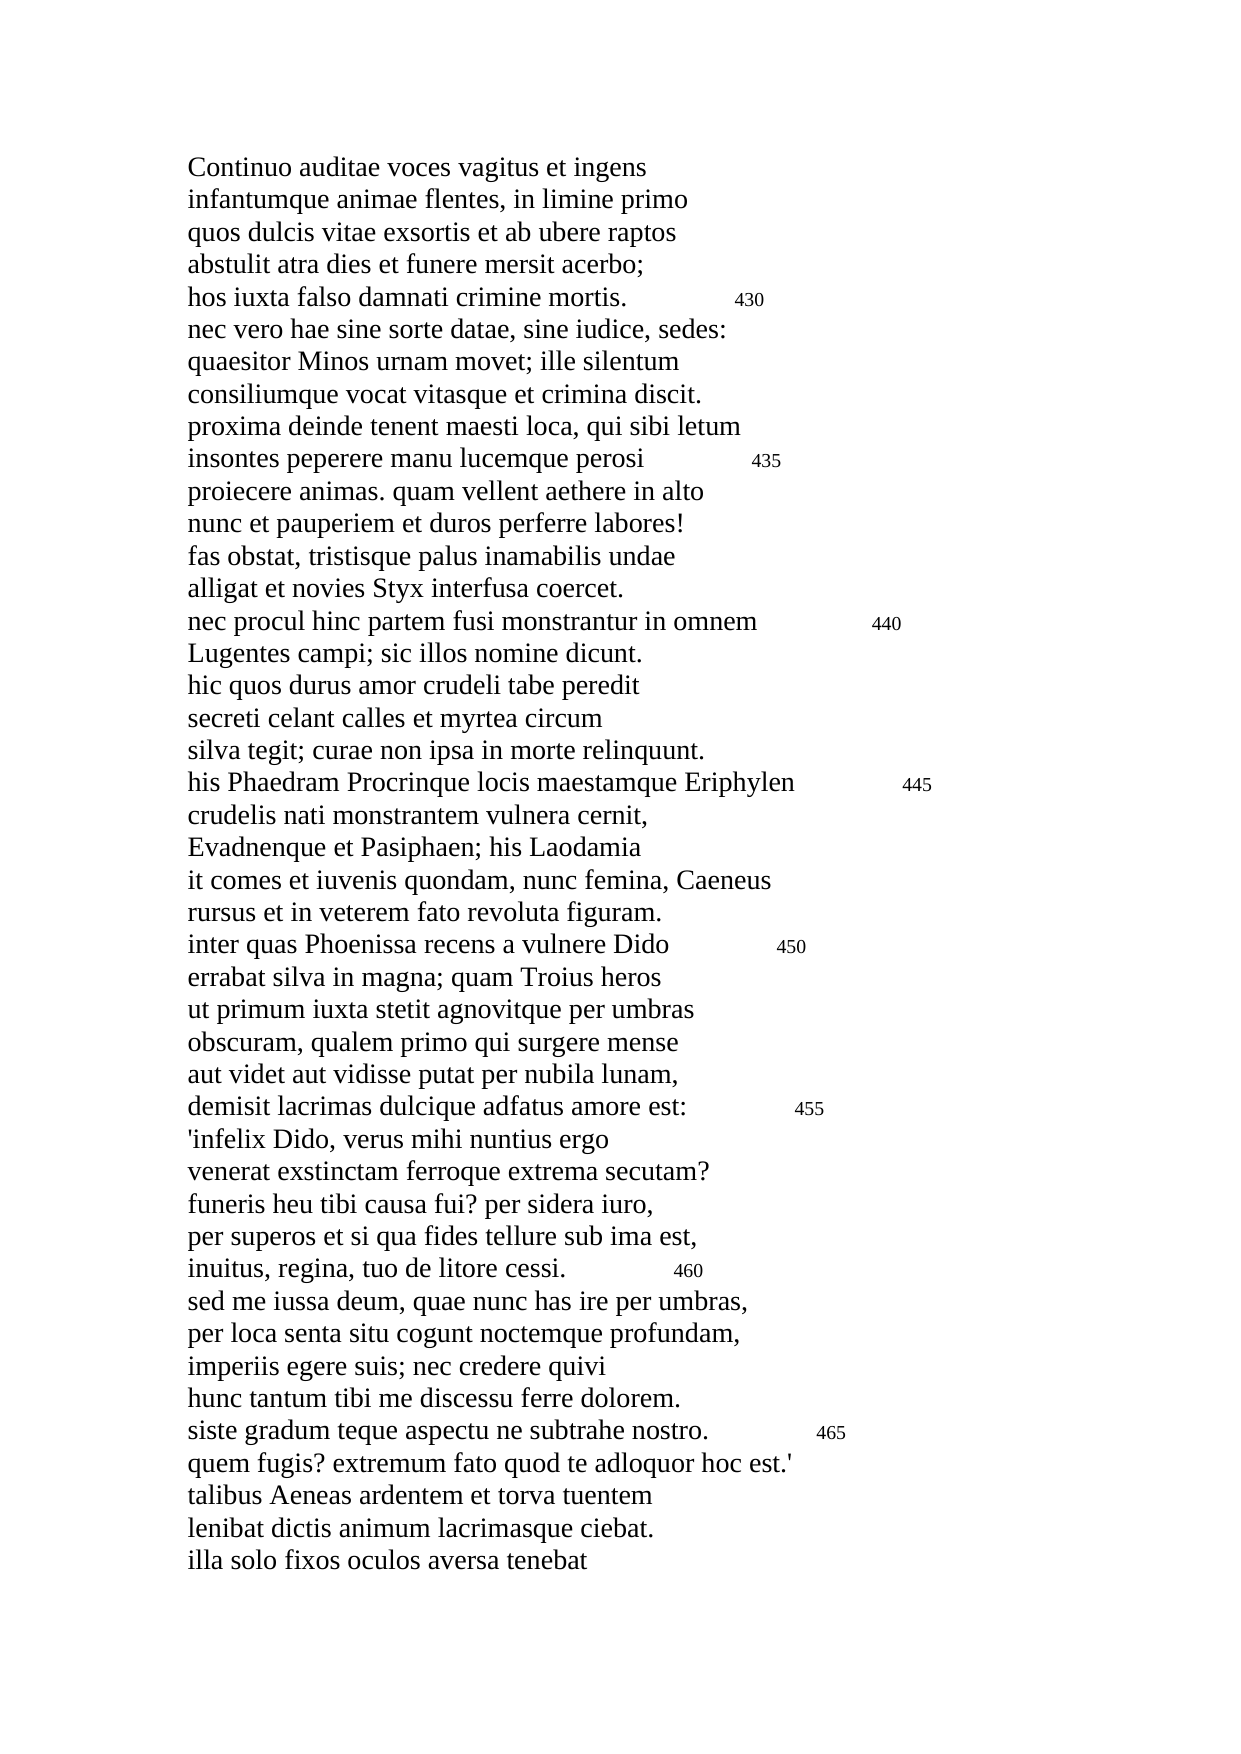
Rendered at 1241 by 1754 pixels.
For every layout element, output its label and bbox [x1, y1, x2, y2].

text [187, 150, 1053, 1575]
